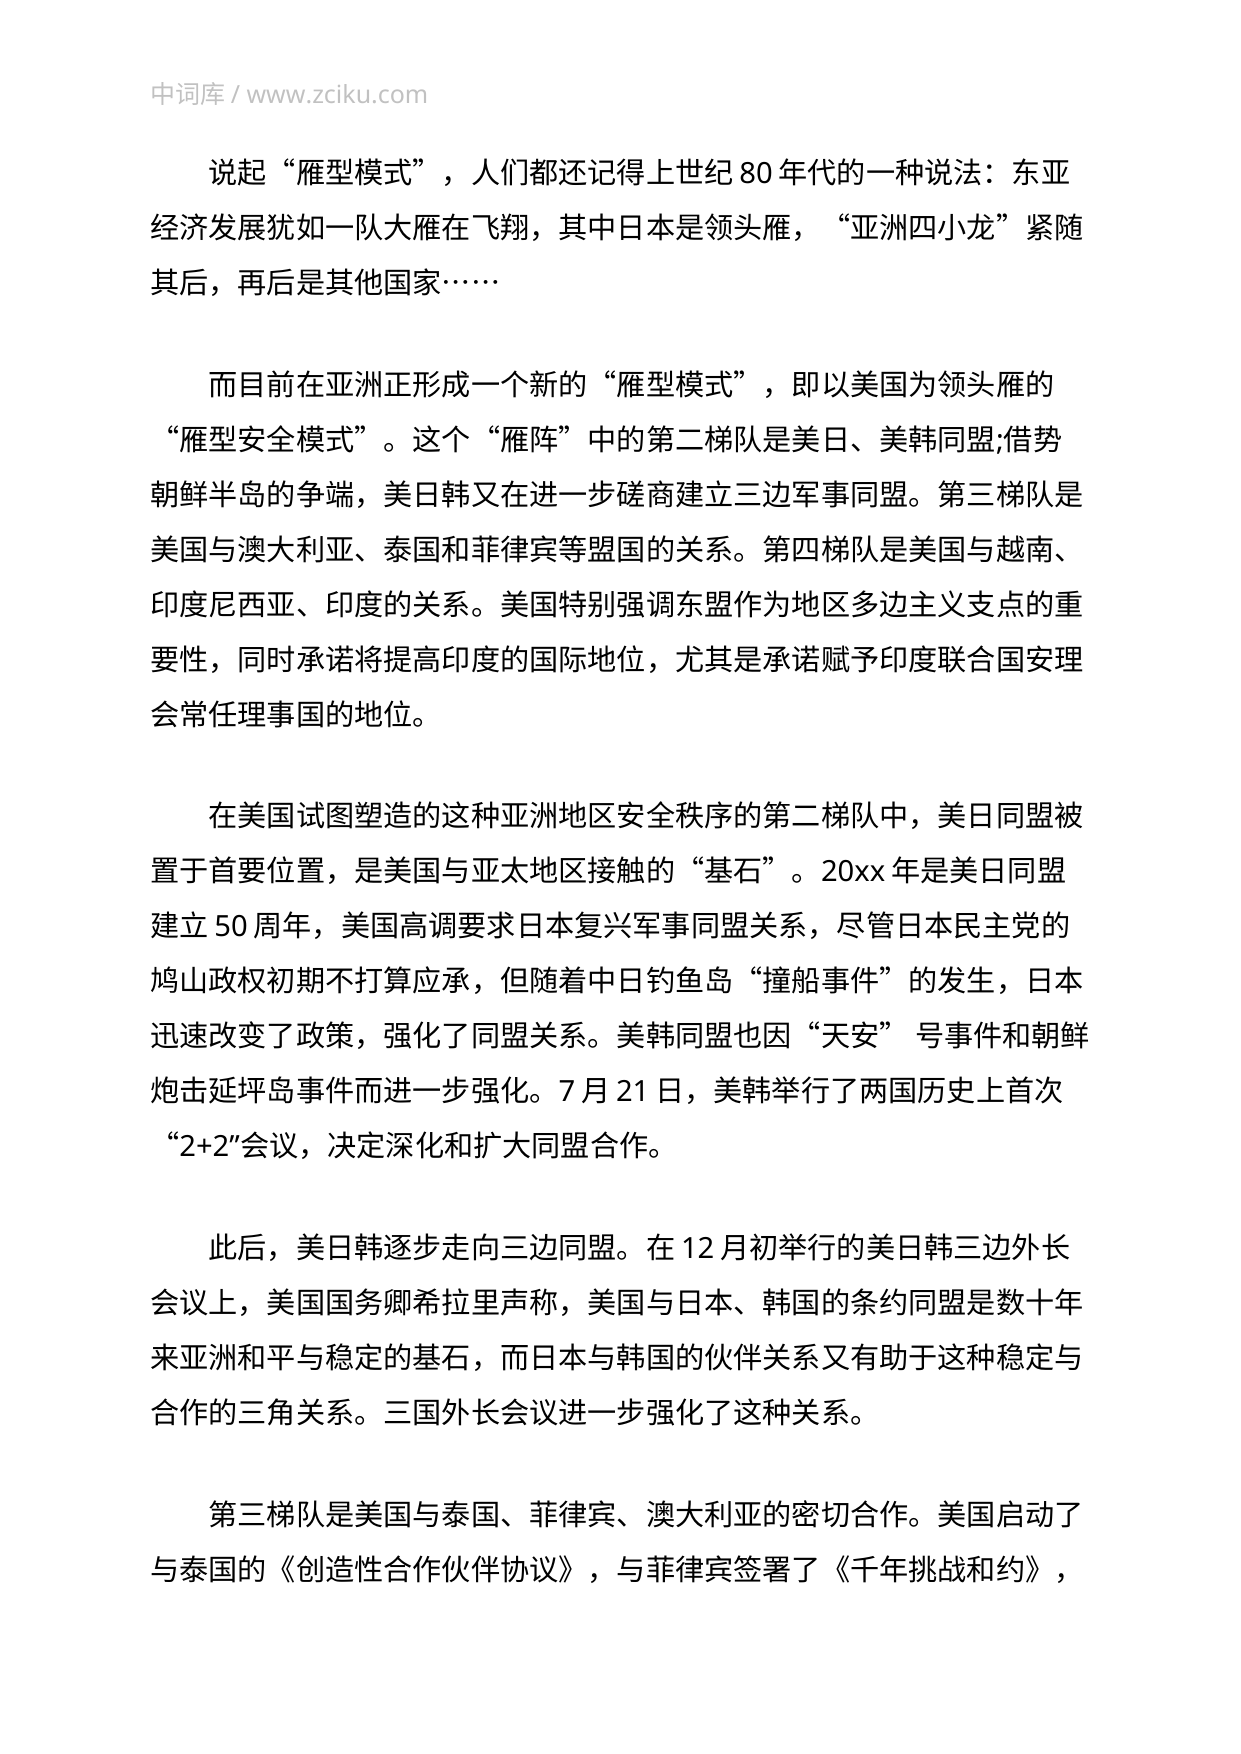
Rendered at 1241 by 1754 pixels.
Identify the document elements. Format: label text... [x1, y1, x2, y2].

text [150, 1491, 1090, 1588]
text 在美国试图塑造的这种亚洲地区安全秩序的第二梯队中，美日同盟被置于首要位置，是美国与亚太地区接触的“基石”。20xx年是美日同盟建立50周年，美国高调要求日本复兴军事同盟关系，尽管日本民主党的鸠山政权初期不打算应承，但随着中日钓鱼岛“撞船事件”的发生，日本迅速改变了政策，强化了同盟关系。美韩同盟也因“天安” 号事件和朝鲜炮击延坪岛事件而进一步强化。7月21日，美韩举行了两国历史上首次“2+2”会议，决定深化和扩大同盟合作。 [150, 793, 1090, 1165]
text 说起“雁型模式”，人们都还记得上世纪80年代的一种说法：东亚经济发展犹如一队大雁在飞翔，其中日本是领头雁，“亚洲四小龙”紧随其后，再后是其他国家…… [150, 150, 1090, 302]
text 此后，美日韩逐步走向三边同盟。在12月初举行的美日韩三边外长会议上，美国国务卿希拉里声称，美国与日本、韩国的条约同盟是数十年来亚洲和平与稳定的基石，而日本与韩国的伙伴关系又有助于这种稳定与合作的三角关系。三国外长会议进一步强化了这种关系。 [150, 1224, 1090, 1432]
text 而目前在亚洲正形成一个新的“雁型模式”，即以美国为领头雁的“雁型安全模式”。这个“雁阵”中的第二梯队是美日、美韩同盟;借势朝鲜半岛的争端，美日韩又在进一步磋商建立三边军事同盟。第三梯队是美国与澳大利亚、泰国和菲律宾等盟国的关系。第四梯队是美国与越南、印度尼西亚、印度的关系。美国特别强调东盟作为地区多边主义支点的重要性，同时承诺将提高印度的国际地位，尤其是承诺赋予印度联合国安理会常任理事国的地位。 [150, 362, 1090, 733]
